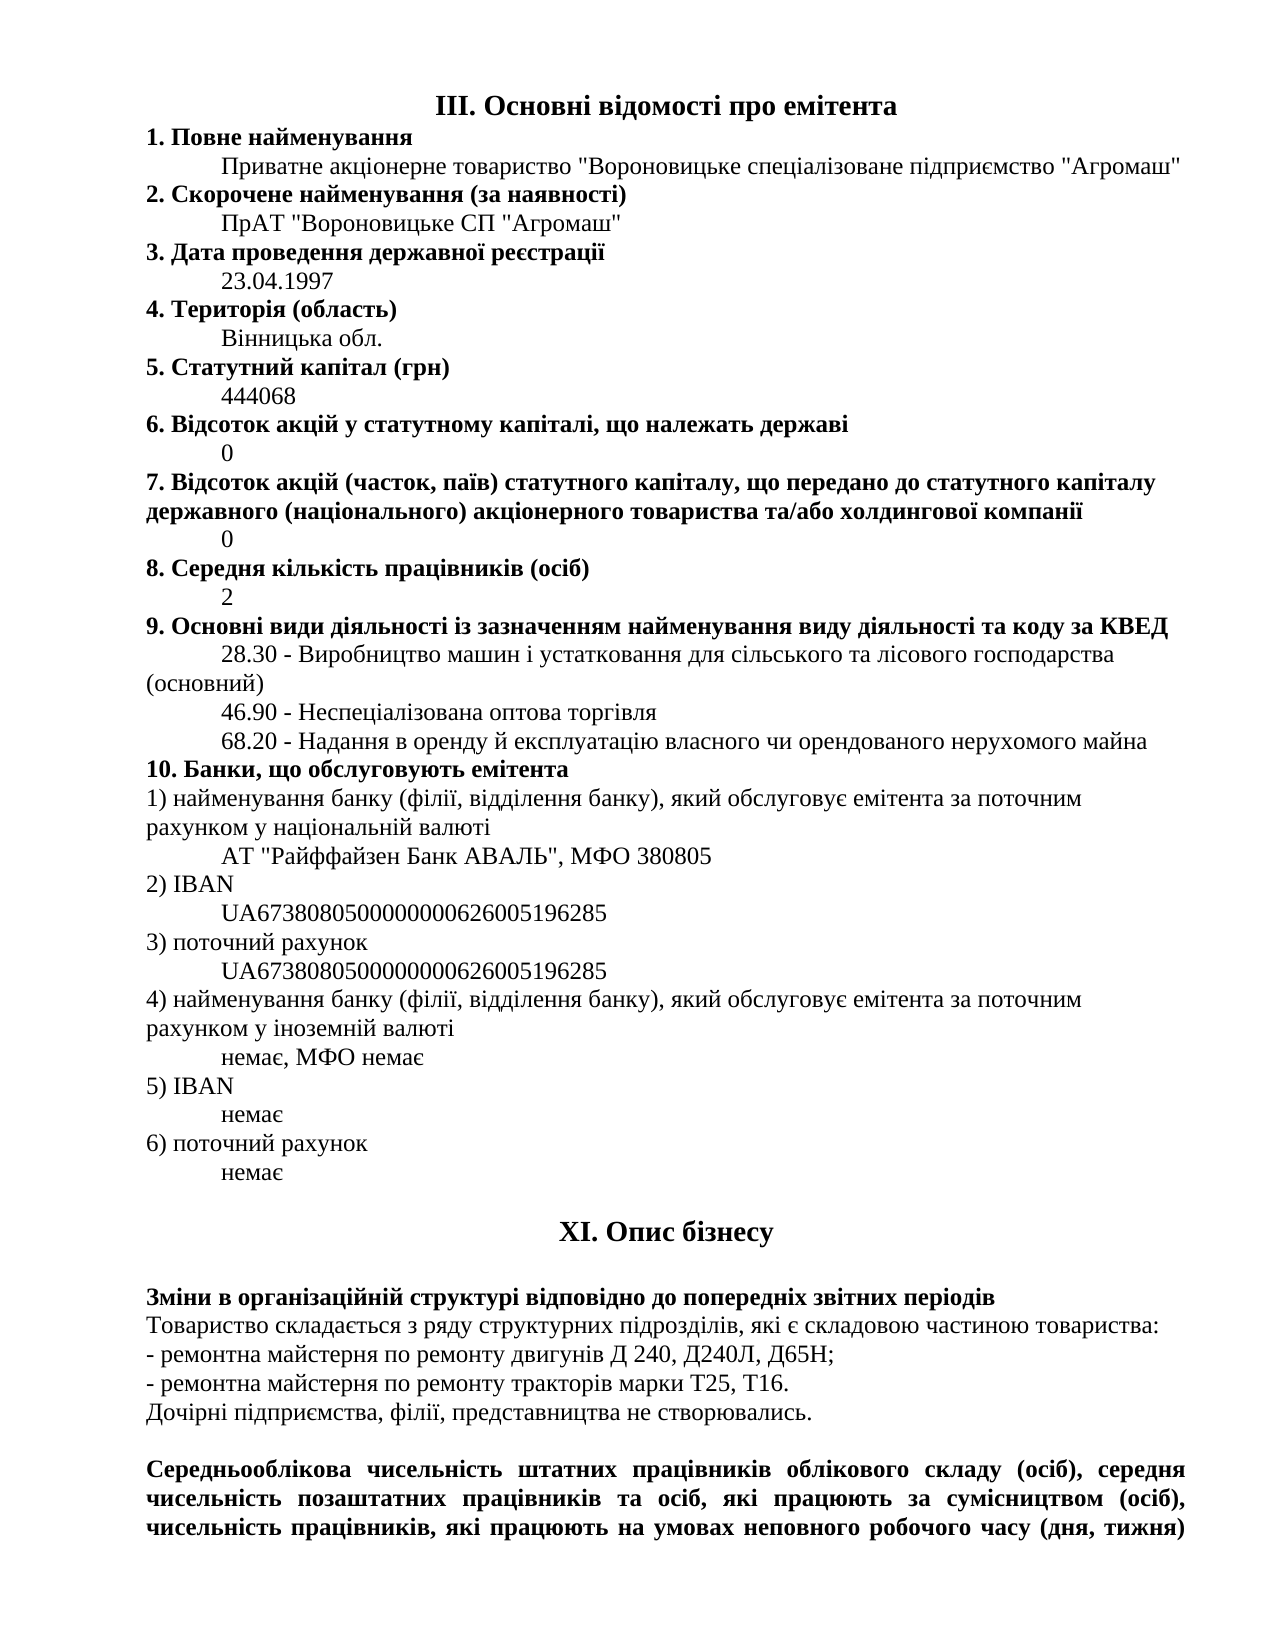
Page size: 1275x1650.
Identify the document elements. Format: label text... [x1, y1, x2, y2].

text Вінницька обл. [146, 323, 1186, 352]
text 10. Банки, що обслуговують емітента [146, 754, 1186, 783]
text 0 [146, 438, 1186, 467]
text UA6738080500000000626005196285 [146, 898, 1186, 927]
text - ремонтна майстерня по ремонту тракторiв марки Т25, Т16. [146, 1368, 1186, 1397]
text 2 [146, 582, 1186, 611]
text 1) найменування банку (філії, відділення банку), який обслуговує емітента за поточним рахунком у національній валюті [146, 783, 1186, 841]
text Товариство складається з ряду структурних пiдроздiлiв, якi є складовою частиною товариства: [146, 1310, 1186, 1339]
text 1. Повне найменування [146, 122, 1186, 151]
text 3) поточний рахунок [146, 927, 1186, 956]
text 28.30 - Виробництво машин i устатковання для сiльського та лiсового господарства (основний) [146, 639, 1186, 697]
text немає [146, 1157, 1186, 1186]
text - ремонтна майстерня по ремонту двигунiв Д 240, Д240Л, Д65Н; [146, 1339, 1186, 1368]
text 5) IBAN [146, 1071, 1186, 1099]
text 2. Скорочене найменування (за наявності) [146, 179, 1186, 208]
text 4) найменування банку (філії, відділення банку), який обслуговує емітента за поточним рахунком у іноземній валюті [146, 984, 1186, 1042]
text Зміни в організаційній структурі відповідно до попередніх звітних періодів [146, 1282, 1186, 1310]
text 4. Територія (область) [146, 294, 1186, 323]
text UA6738080500000000626005196285 [146, 956, 1186, 984]
text АТ "Райффайзен Банк АВАЛЬ", МФО 380805 [146, 841, 1186, 869]
text ІІІ. Основні відомості про емітента [146, 88, 1186, 122]
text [146, 1454, 1186, 1540]
text 6) поточний рахунок [146, 1128, 1186, 1157]
text 2) IBAN [146, 869, 1186, 898]
text 444068 [146, 381, 1186, 409]
text немає [146, 1099, 1186, 1128]
text 6. Відсоток акцій у статутному капіталі, що належать державі [146, 409, 1186, 438]
text 46.90 - Неспецiалiзована оптова торгiвля [146, 697, 1186, 726]
text 7. Відсоток акцій (часток, паїв) статутного капіталу, що передано до статутного капіталу державного (національного) акціонерного товариства та/або холдингової компанії [146, 467, 1186, 524]
text XI. Опис бізнесу [146, 1214, 1186, 1248]
text ПрАТ "Вороновицьке СП "Агромаш" [146, 208, 1186, 237]
text 5. Статутний капітал (грн) [146, 352, 1186, 381]
text Приватне акцiонерне товариство "Вороновицьке спецiалiзоване пiдприємство "Агромаш" [146, 151, 1186, 179]
text 3. Дата проведення державної реєстрації [146, 237, 1186, 266]
text Дочiрнi пiдприємства, фiлiї, представництва не створювались. [146, 1397, 1186, 1425]
text 8. Середня кількість працівників (осіб) [146, 553, 1186, 582]
text 0 [146, 524, 1186, 553]
text 9. Основні види діяльності із зазначенням найменування виду діяльності та коду за КВЕД [146, 611, 1186, 639]
text 68.20 - Надання в оренду й експлуатацiю власного чи орендованого нерухомого майна [146, 726, 1186, 754]
text 23.04.1997 [146, 266, 1186, 294]
text немає, МФО немає [146, 1042, 1186, 1071]
